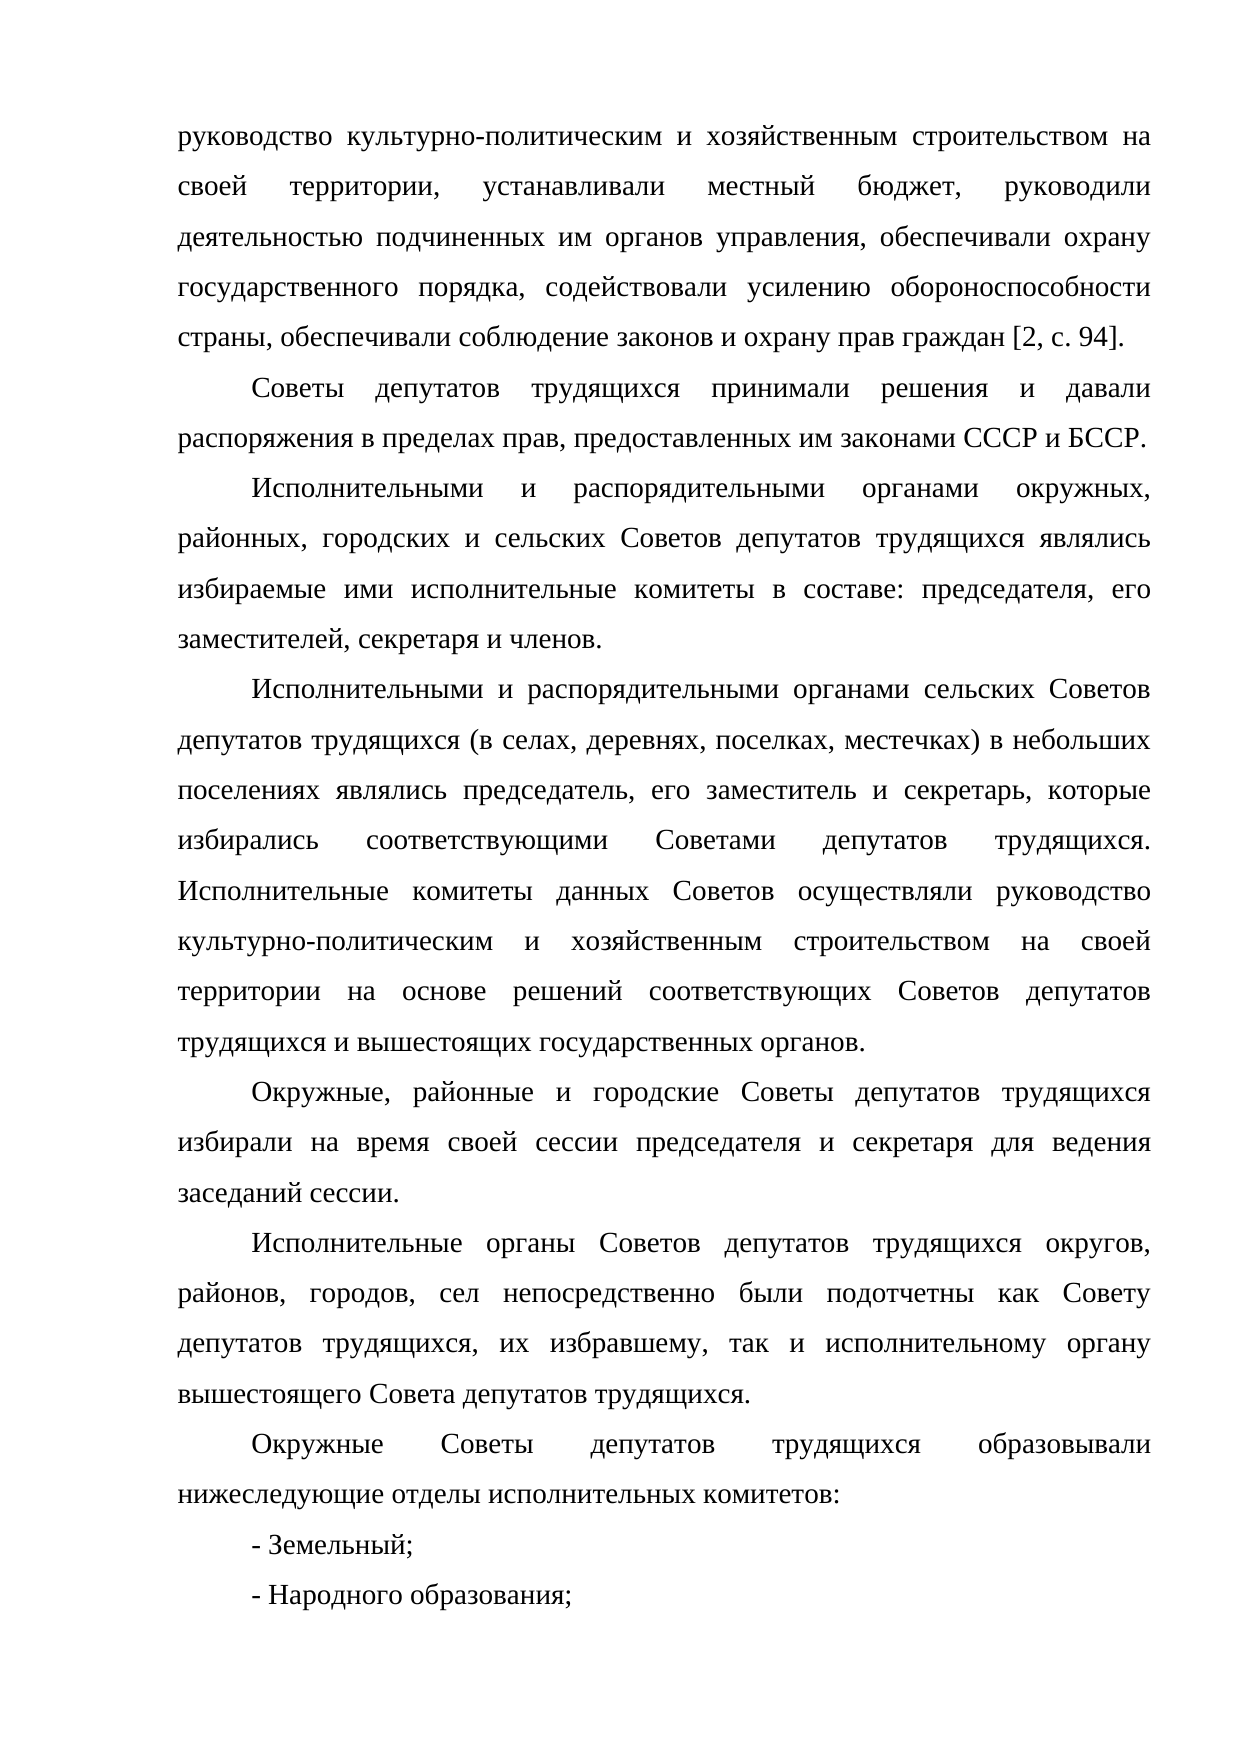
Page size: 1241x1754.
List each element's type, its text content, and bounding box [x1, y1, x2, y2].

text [177, 118, 1152, 353]
text - Народного образования; [177, 1577, 1152, 1611]
text Окружные, районные и городские Советы депутатов трудящихся избирали на время своей сессии председателя и секретаря для ведения заседаний сессии. [177, 1074, 1152, 1208]
text Исполнительными и распорядительными органами окружных, районных, городских и сельских Советов депутатов трудящихся являлись избираемые ими исполнительные комитеты в составе: председателя, его заместителей, секретаря и членов. [177, 470, 1152, 655]
text - Земельный; [177, 1527, 1152, 1560]
text Исполнительными и распорядительными органами сельских Советов депутатов трудящихся (в селах, деревнях, поселках, местечках) в небольших поселениях являлись председатель, его заместитель и секретарь, которые избирались соответствующими Советами депутатов трудящихся. Исполнительные комитеты данных Советов осуществляли руководство культурно-политическим и хозяйственным строительством на своей территории на основе решений соответствующих Советов депутатов трудящихся и вышестоящих государственных органов. [177, 672, 1152, 1057]
text Советы депутатов трудящихся принимали решения и давали распоряжения в пределах прав, предоставленных им законами СССР и БССР. [177, 370, 1152, 453]
text Исполнительные органы Советов депутатов трудящихся округов, районов, городов, сел непосредственно были подотчетны как Совету депутатов трудящихся, их избравшему, так и исполнительному органу вышестоящего Совета депутатов трудящихся. [177, 1225, 1152, 1409]
text Окружные Советы депутатов трудящихся образовывали нижеследующие отделы исполнительных комитетов: [177, 1426, 1152, 1510]
